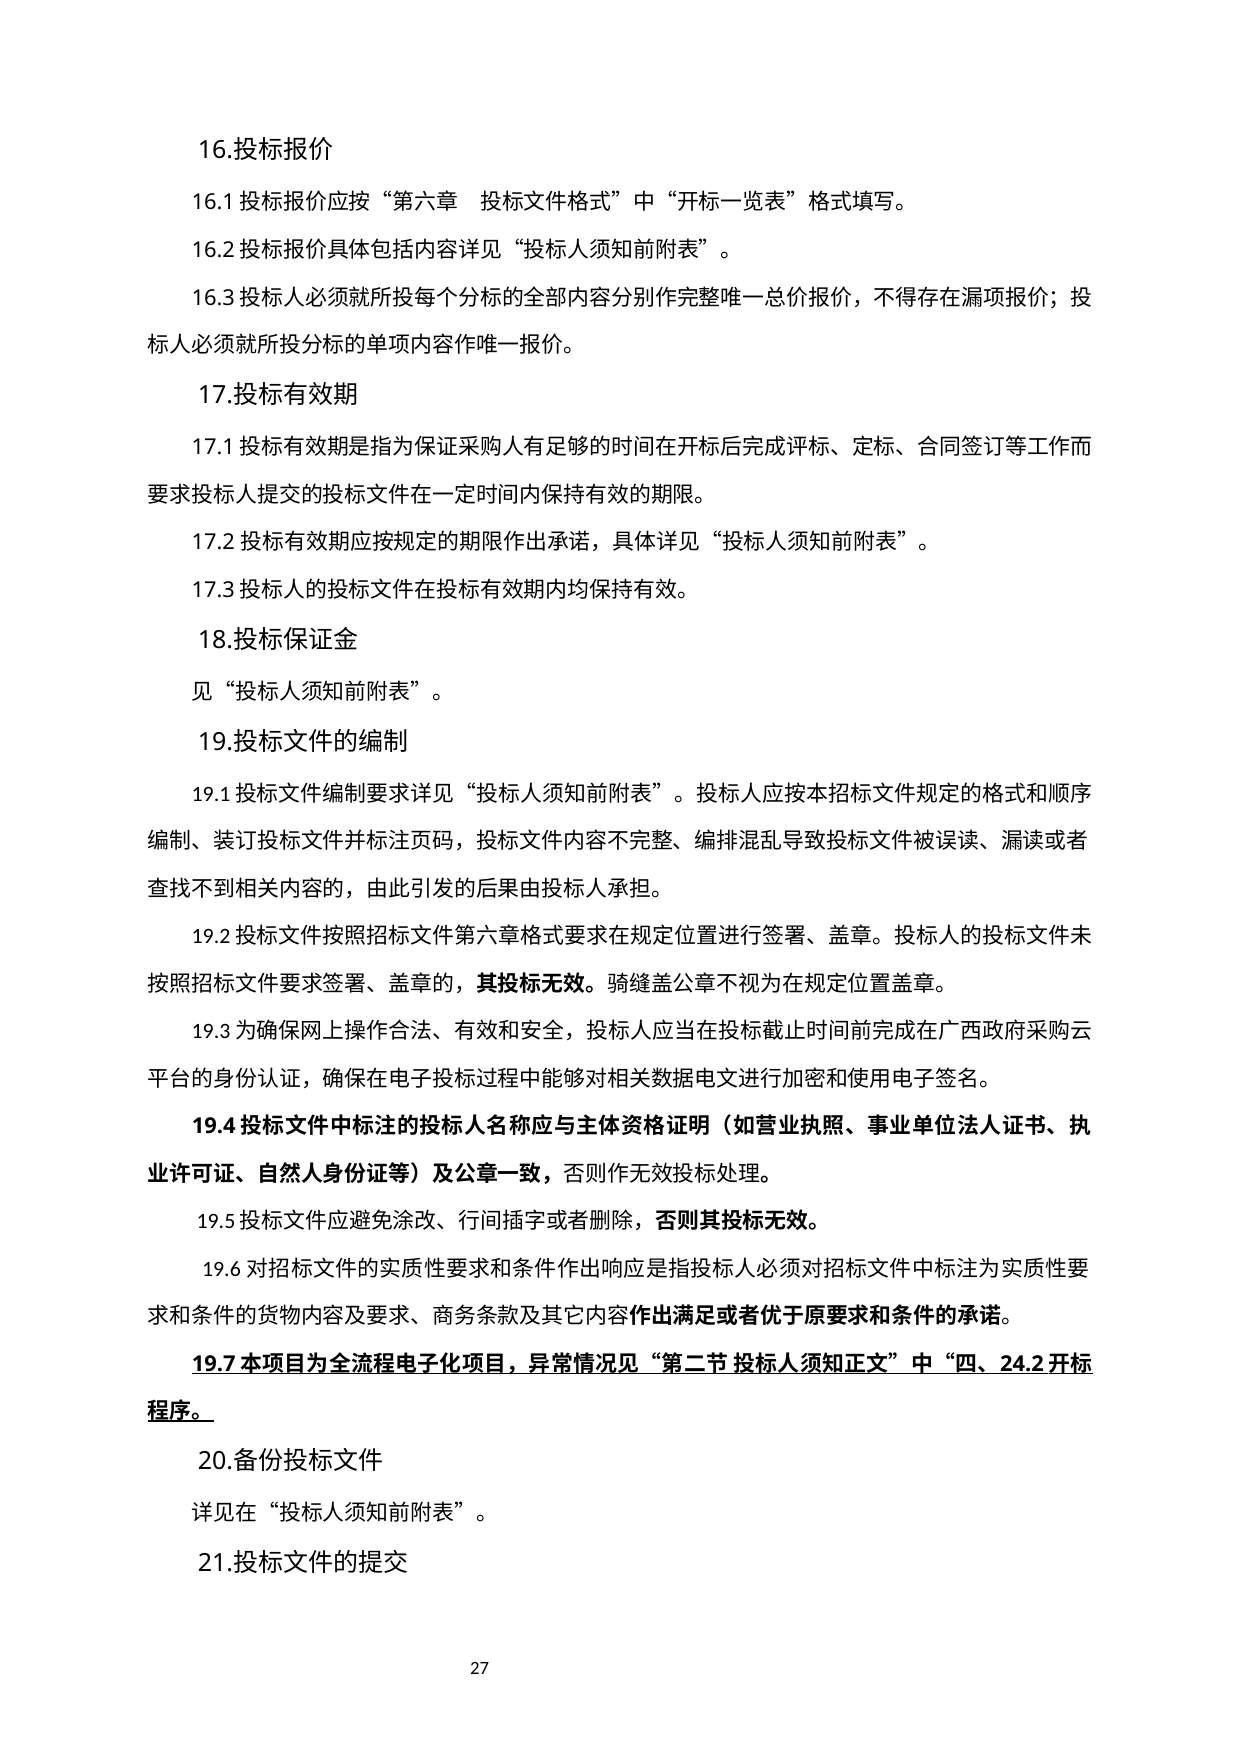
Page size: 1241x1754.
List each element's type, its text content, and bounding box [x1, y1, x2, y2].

text 16.投标报价 [148, 130, 1092, 166]
text 19.3为确保网上操作合法、有效和安全，投标人应当在投标截止时间前完成在广西政府采购云平台的身份认证，确保在电子投标过程中能够对相关数据电文进行加密和使用电子签名。 [148, 1013, 1092, 1092]
text 19.投标文件的编制 [148, 721, 1092, 757]
text 17.1投标有效期是指为保证采购人有足够的时间在开标后完成评标、定标、合同签订等工作而要求投标人提交的投标文件在一定时间内保持有效的期限。 [148, 429, 1092, 508]
text 20.备份投标文件 [148, 1441, 1092, 1477]
text 17.2 投标有效期应按规定的期限作出承诺，具体详见“投标人须知前附表”。 [148, 524, 1092, 556]
text 16.2投标报价具体包括内容详见“投标人须知前附表”。 [148, 232, 1092, 264]
text 19.6 对招标文件的实质性要求和条件作出响应是指投标人必须对招标文件中标注为实质性要求和条件的货物内容及要求、商务条款及其它内容作出满足或者优于原要求和条件的承诺。 [148, 1251, 1092, 1330]
text 19.7本项目为全流程电子化项目，异常情况见“第二节 投标人须知正文”中“四、24.2开标程序。 [148, 1346, 1092, 1425]
text 21.投标文件的提交 [148, 1543, 1092, 1579]
text 19.4投标文件中标注的投标人名称应与主体资格证明（如营业执照、事业单位法人证书、执业许可证、自然人身份证等）及公章一致，否则作无效投标处理。 [148, 1108, 1092, 1187]
text 19.1投标文件编制要求详见“投标人须知前附表”。投标人应按本招标文件规定的格式和顺序编制、装订投标文件并标注页码，投标文件内容不完整、编排混乱导致投标文件被误读、漏读或者查找不到相关内容的，由此引发的后果由投标人承担。 [148, 776, 1092, 902]
text 19.5投标文件应避免涂改、行间插字或者删除，否则其投标无效。 [148, 1203, 1092, 1235]
text 17.3投标人的投标文件在投标有效期内均保持有效。 [148, 572, 1092, 603]
text 16.3投标人必须就所投每个分标的全部内容分别作完整唯一总价报价，不得存在漏项报价；投标人必须就所投分标的单项内容作唯一报价。 [148, 279, 1092, 359]
text 16.1投标报价应按“第六章 投标文件格式”中“开标一览表”格式填写。 [148, 184, 1092, 216]
text 17.投标有效期 [148, 374, 1092, 411]
text 见“投标人须知前附表”。 [148, 674, 1092, 705]
text 18.投标保证金 [148, 619, 1092, 656]
text 详见在“投标人须知前附表”。 [148, 1495, 1092, 1527]
text 19.2投标文件按照招标文件第六章格式要求在规定位置进行签署、盖章。投标人的投标文件未按照招标文件要求签署、盖章的，其投标无效。骑缝盖公章不视为在规定位置盖章。 [148, 918, 1092, 997]
